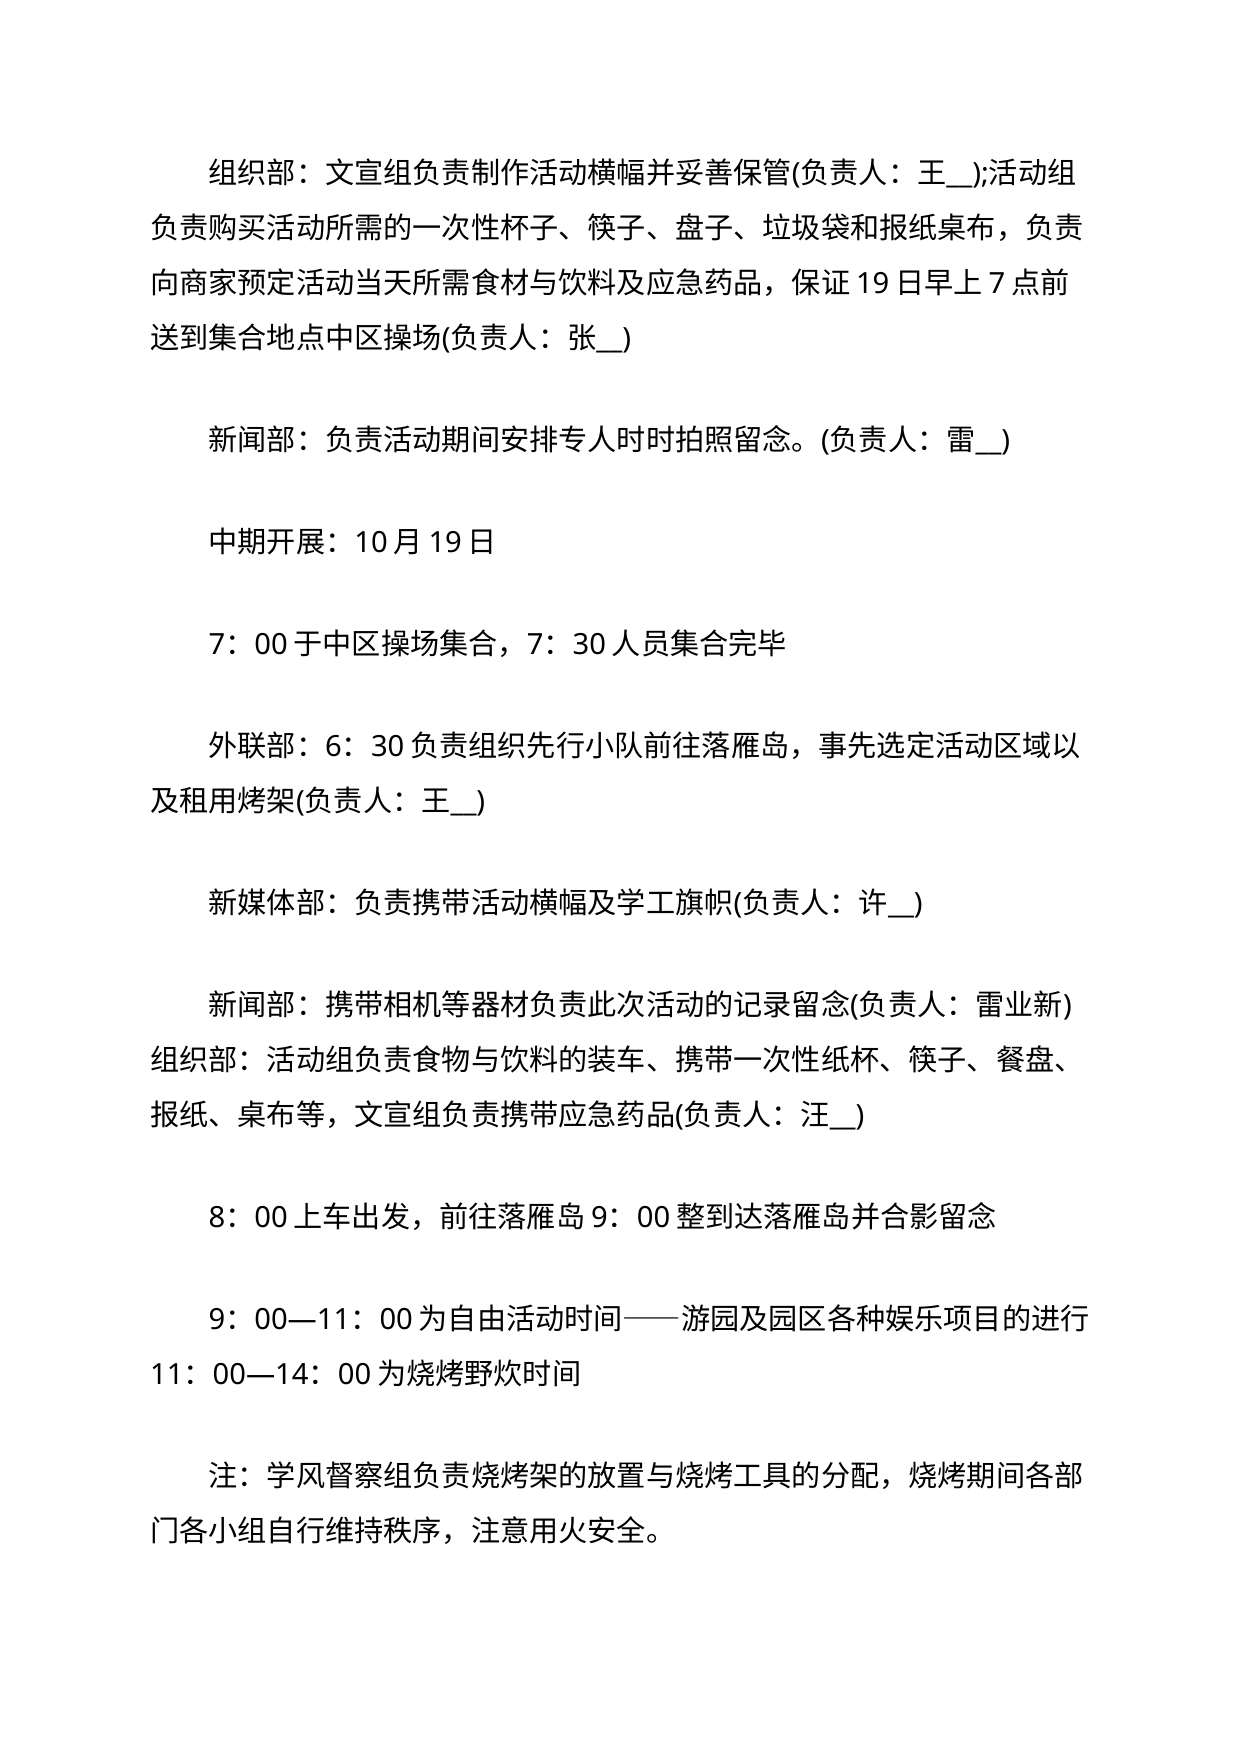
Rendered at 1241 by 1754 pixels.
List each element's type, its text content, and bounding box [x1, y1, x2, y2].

text 注：学风督察组负责烧烤架的放置与烧烤工具的分配，烧烤期间各部门各小组自行维持秩序，注意用火安全。 [150, 1453, 1090, 1550]
text 8：00上车出发，前往落雁岛9：00整到达落雁岛并合影留念 [150, 1194, 1090, 1236]
text 新闻部：负责活动期间安排专人时时拍照留念。(负责人：雷__) [150, 417, 1090, 459]
text 组织部：文宣组负责制作活动横幅并妥善保管(负责人：王__);活动组负责购买活动所需的一次性杯子、筷子、盘子、垃圾袋和报纸桌布，负责向商家预定活动当天所需食材与饮料及应急药品，保证19日早上7点前送到集合地点中区操场(负责人：张__) [150, 150, 1090, 357]
text 外联部：6：30负责组织先行小队前往落雁岛，事先选定活动区域以及租用烤架(负责人：王__) [150, 723, 1090, 820]
text 7：00于中区操场集合，7：30人员集合完毕 [150, 621, 1090, 663]
text 新媒体部：负责携带活动横幅及学工旗帜(负责人：许__) [150, 880, 1090, 922]
text 中期开展：10月19日 [150, 519, 1090, 561]
text 新闻部：携带相机等器材负责此次活动的记录留念(负责人：雷业新)组织部：活动组负责食物与饮料的装车、携带一次性纸杯、筷子、餐盘、报纸、桌布等，文宣组负责携带应急药品(负责人：汪__) [150, 982, 1090, 1134]
text 9：00—11：00为自由活动时间——游园及园区各种娱乐项目的进行11：00—14：00为烧烤野炊时间 [150, 1296, 1090, 1393]
